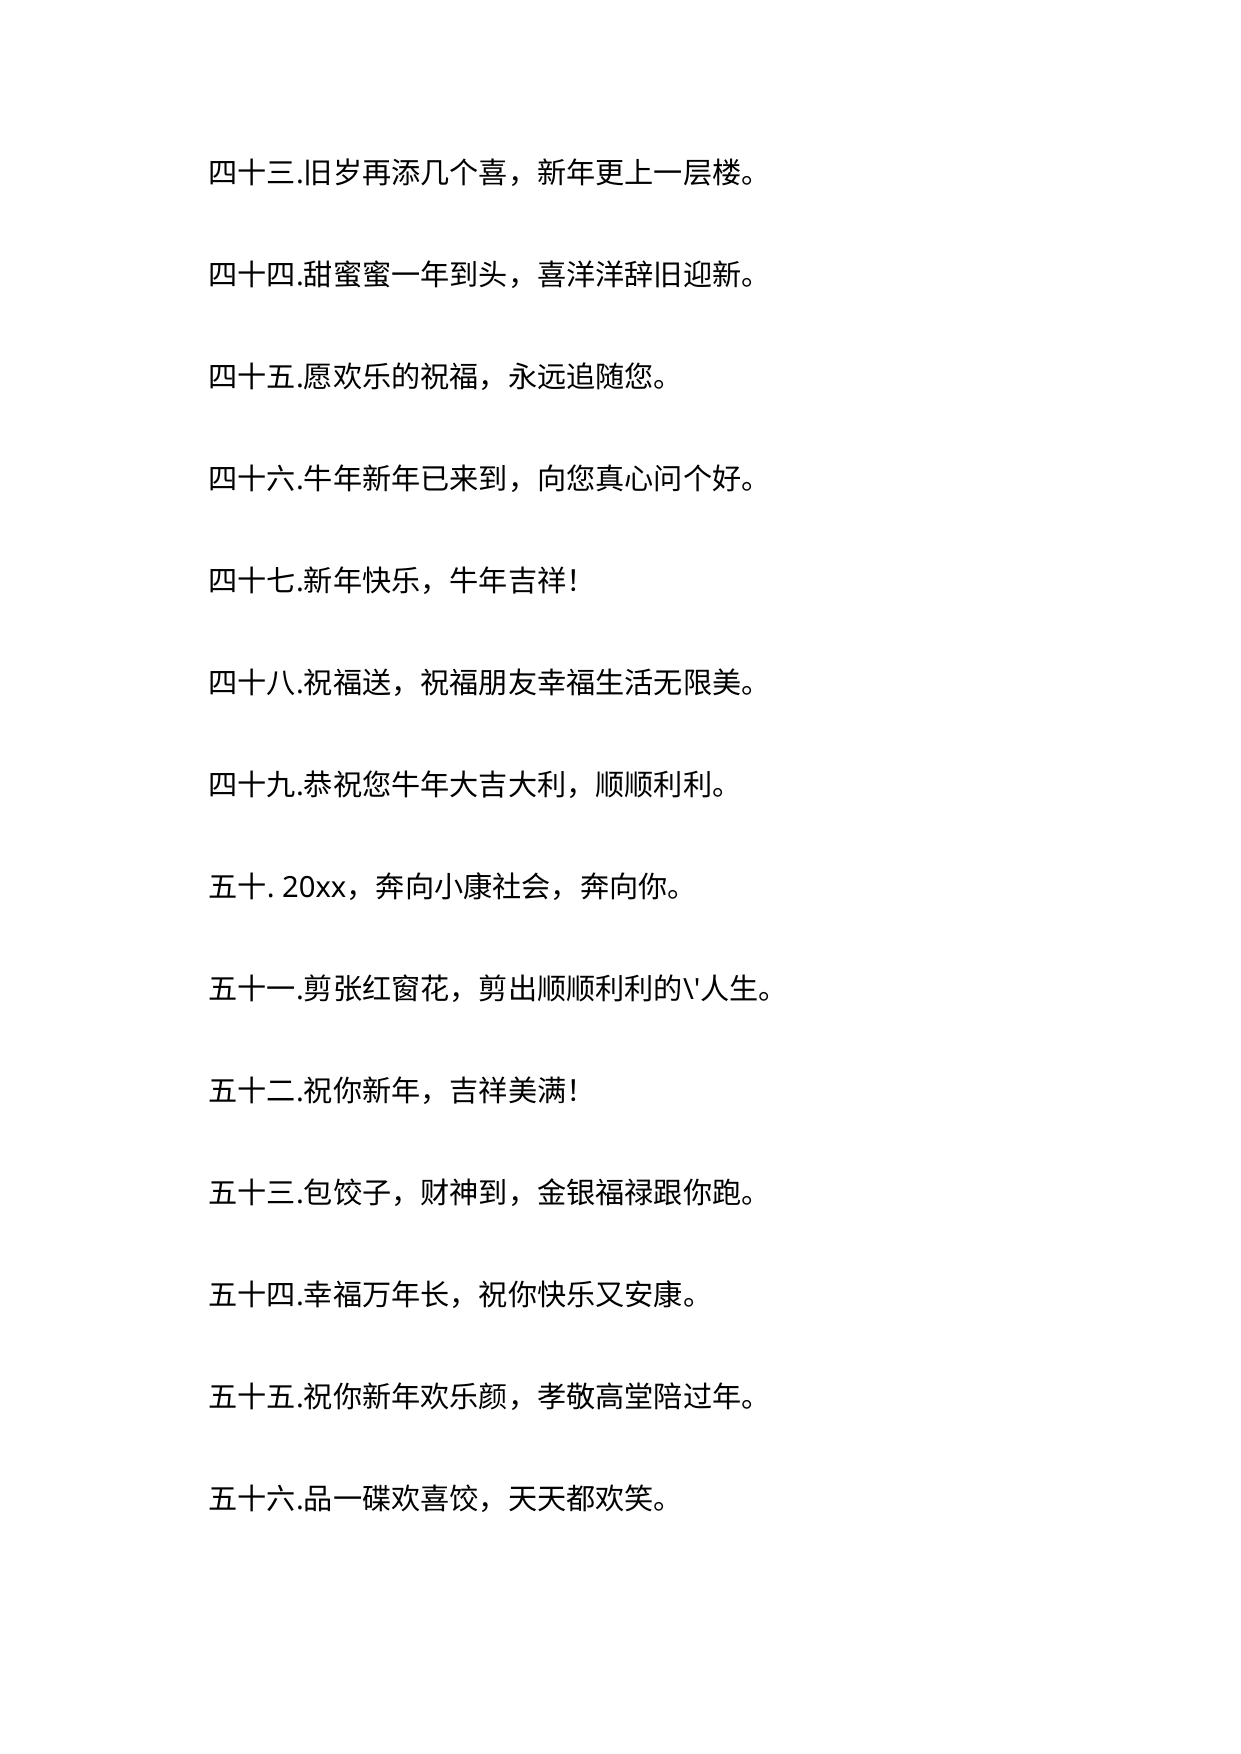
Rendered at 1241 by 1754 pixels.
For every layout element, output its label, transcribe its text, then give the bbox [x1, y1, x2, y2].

text 四十六.牛年新年已来到，向您真心问个好。 [150, 456, 1090, 498]
text 五十一.剪张红窗花，剪出顺顺利利的\'人生。 [150, 966, 1090, 1008]
text 四十九.恭祝您牛年大吉大利，顺顺利利。 [150, 762, 1090, 804]
text 四十八.祝福送，祝福朋友幸福生活无限美。 [150, 660, 1090, 702]
text 五十二.祝你新年，吉祥美满！ [150, 1068, 1090, 1110]
text 四十三.旧岁再添几个喜，新年更上一层楼。 [150, 150, 1090, 192]
text 四十五.愿欢乐的祝福，永远追随您。 [150, 354, 1090, 396]
text 五十. 20xx，奔向小康社会，奔向你。 [150, 864, 1090, 906]
text 五十六.品一碟欢喜饺，天天都欢笑。 [150, 1476, 1090, 1518]
text 四十七.新年快乐，牛年吉祥！ [150, 558, 1090, 600]
text 四十四.甜蜜蜜一年到头，喜洋洋辞旧迎新。 [150, 252, 1090, 294]
text 五十三.包饺子，财神到，金银福禄跟你跑。 [150, 1170, 1090, 1212]
text 五十五.祝你新年欢乐颜，孝敬高堂陪过年。 [150, 1374, 1090, 1416]
text 五十四.幸福万年长，祝你快乐又安康。 [150, 1272, 1090, 1314]
